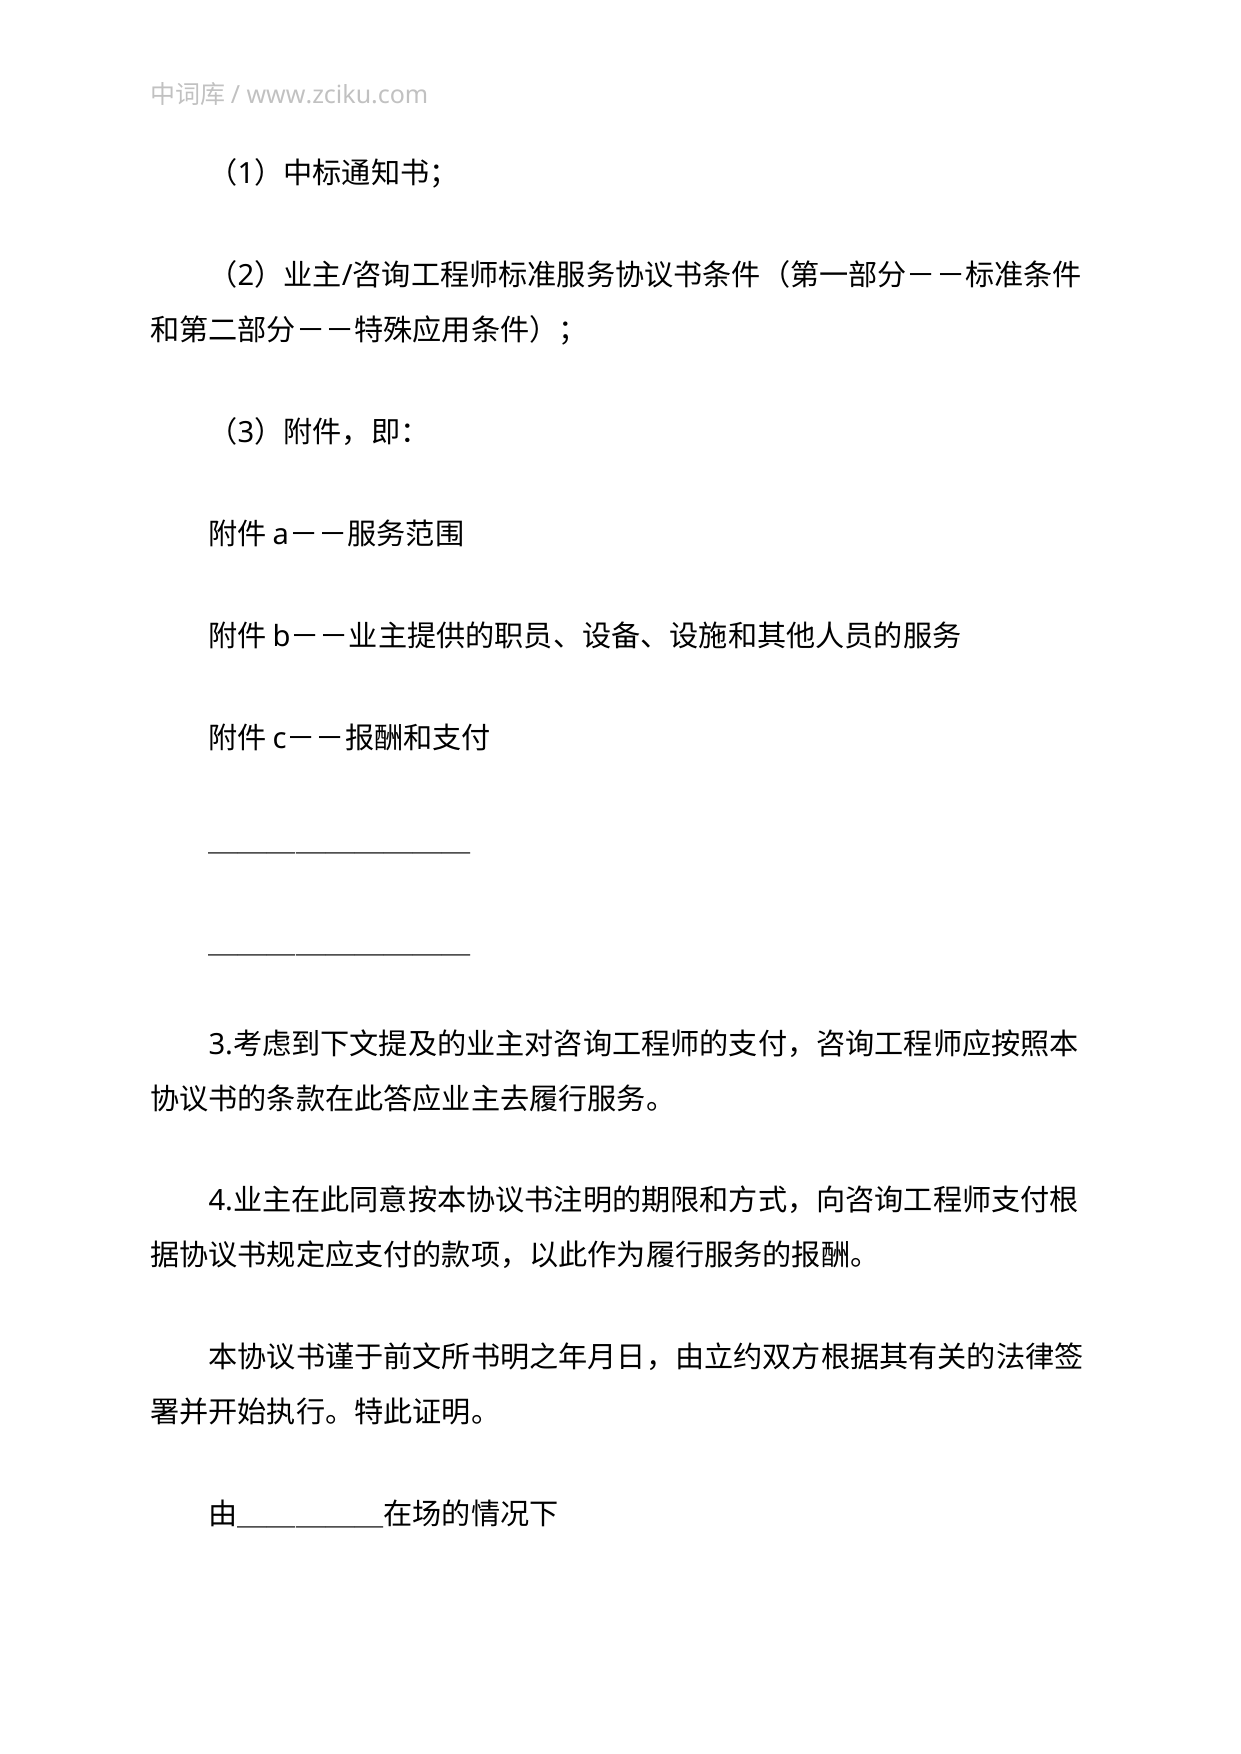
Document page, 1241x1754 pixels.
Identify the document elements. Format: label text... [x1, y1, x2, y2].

text 由＿＿＿＿＿在场的情况下 [150, 1490, 1090, 1533]
text （1）中标通知书； [150, 150, 1090, 192]
text （2）业主/咨询工程师标准服务协议书条件（第一部分－－标准条件和第二部分－－特殊应用条件）； [150, 252, 1090, 349]
text 附件c－－报酬和支付 [150, 715, 1090, 757]
text ＿＿＿＿＿＿＿＿＿ [150, 918, 1090, 961]
text 3.考虑到下文提及的业主对咨询工程师的支付，咨询工程师应按照本协议书的条款在此答应业主去履行服务。 [150, 1020, 1090, 1117]
text 附件a－－服务范围 [150, 511, 1090, 553]
text ＿＿＿＿＿＿＿＿＿ [150, 817, 1090, 859]
text 本协议书谨于前文所书明之年月日，由立约双方根据其有关的法律签署并开始执行。特此证明。 [150, 1334, 1090, 1431]
text 4.业主在此同意按本协议书注明的期限和方式，向咨询工程师支付根据协议书规定应支付的款项，以此作为履行服务的报酬。 [150, 1177, 1090, 1274]
text 附件b－－业主提供的职员、设备、设施和其他人员的服务 [150, 613, 1090, 655]
text （3）附件，即： [150, 409, 1090, 451]
